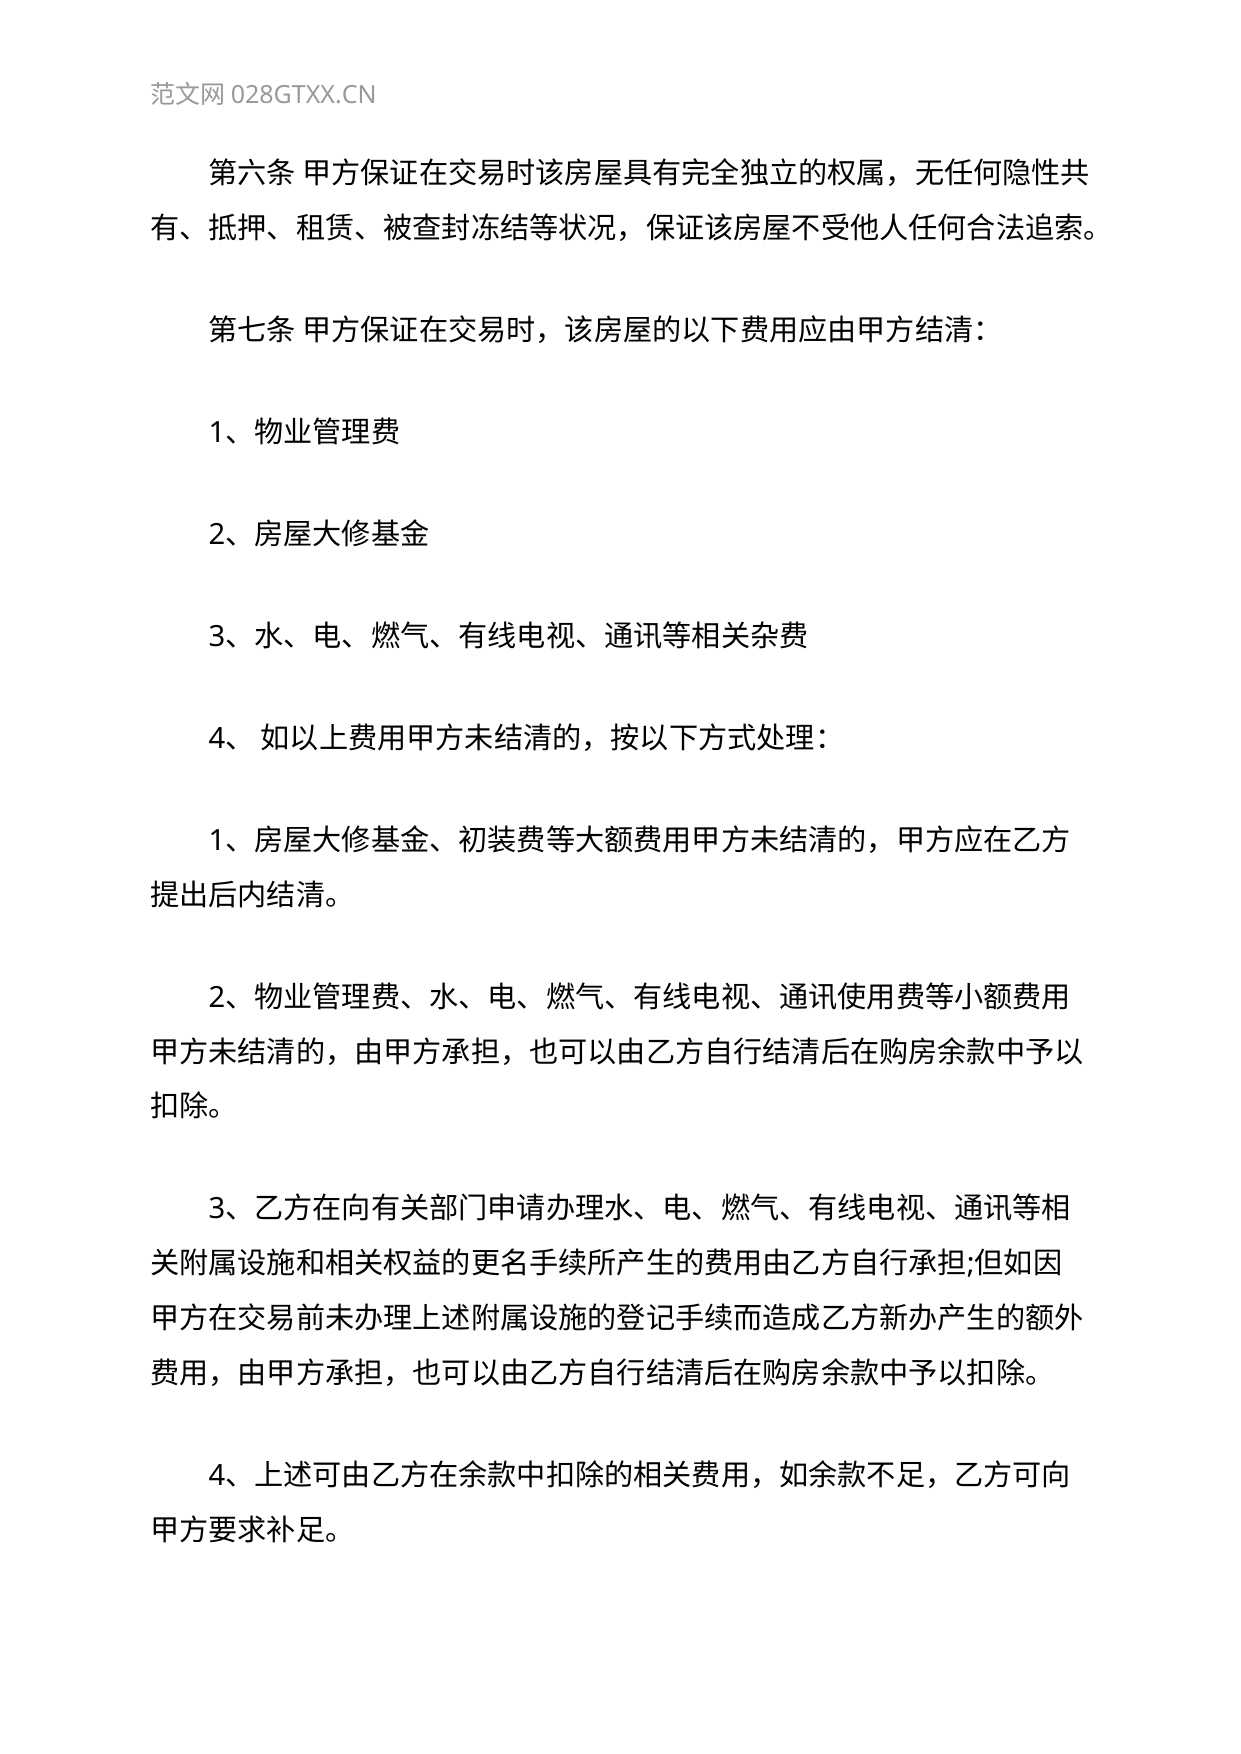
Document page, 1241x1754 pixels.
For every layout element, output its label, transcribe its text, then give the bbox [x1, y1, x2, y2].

text 第七条 甲方保证在交易时，该房屋的以下费用应由甲方结清： [150, 307, 1090, 349]
text 3、乙方在向有关部门申请办理水、电、燃气、有线电视、通讯等相关附属设施和相关权益的更名手续所产生的费用由乙方自行承担;但如因甲方在交易前未办理上述附属设施的登记手续而造成乙方新办产生的额外费用，由甲方承担，也可以由乙方自行结清后在购房余款中予以扣除。 [150, 1185, 1090, 1392]
text 第六条 甲方保证在交易时该房屋具有完全独立的权属，无任何隐性共有、抵押、租赁、被查封冻结等状况，保证该房屋不受他人任何合法追索。 [150, 150, 1090, 247]
text 4、上述可由乙方在余款中扣除的相关费用，如余款不足，乙方可向甲方要求补足。 [150, 1451, 1090, 1549]
text 1、房屋大修基金、初装费等大额费用甲方未结清的，甲方应在乙方提出后内结清。 [150, 816, 1090, 914]
text 2、房屋大修基金 [150, 510, 1090, 553]
text 1、物业管理费 [150, 408, 1090, 451]
text 2、物业管理费、水、电、燃气、有线电视、通讯使用费等小额费用甲方未结清的，由甲方承担，也可以由乙方自行结清后在购房余款中予以扣除。 [150, 973, 1090, 1125]
text 3、水、电、燃气、有线电视、通讯等相关杂费 [150, 612, 1090, 655]
text 4、 如以上费用甲方未结清的，按以下方式处理： [150, 714, 1090, 757]
